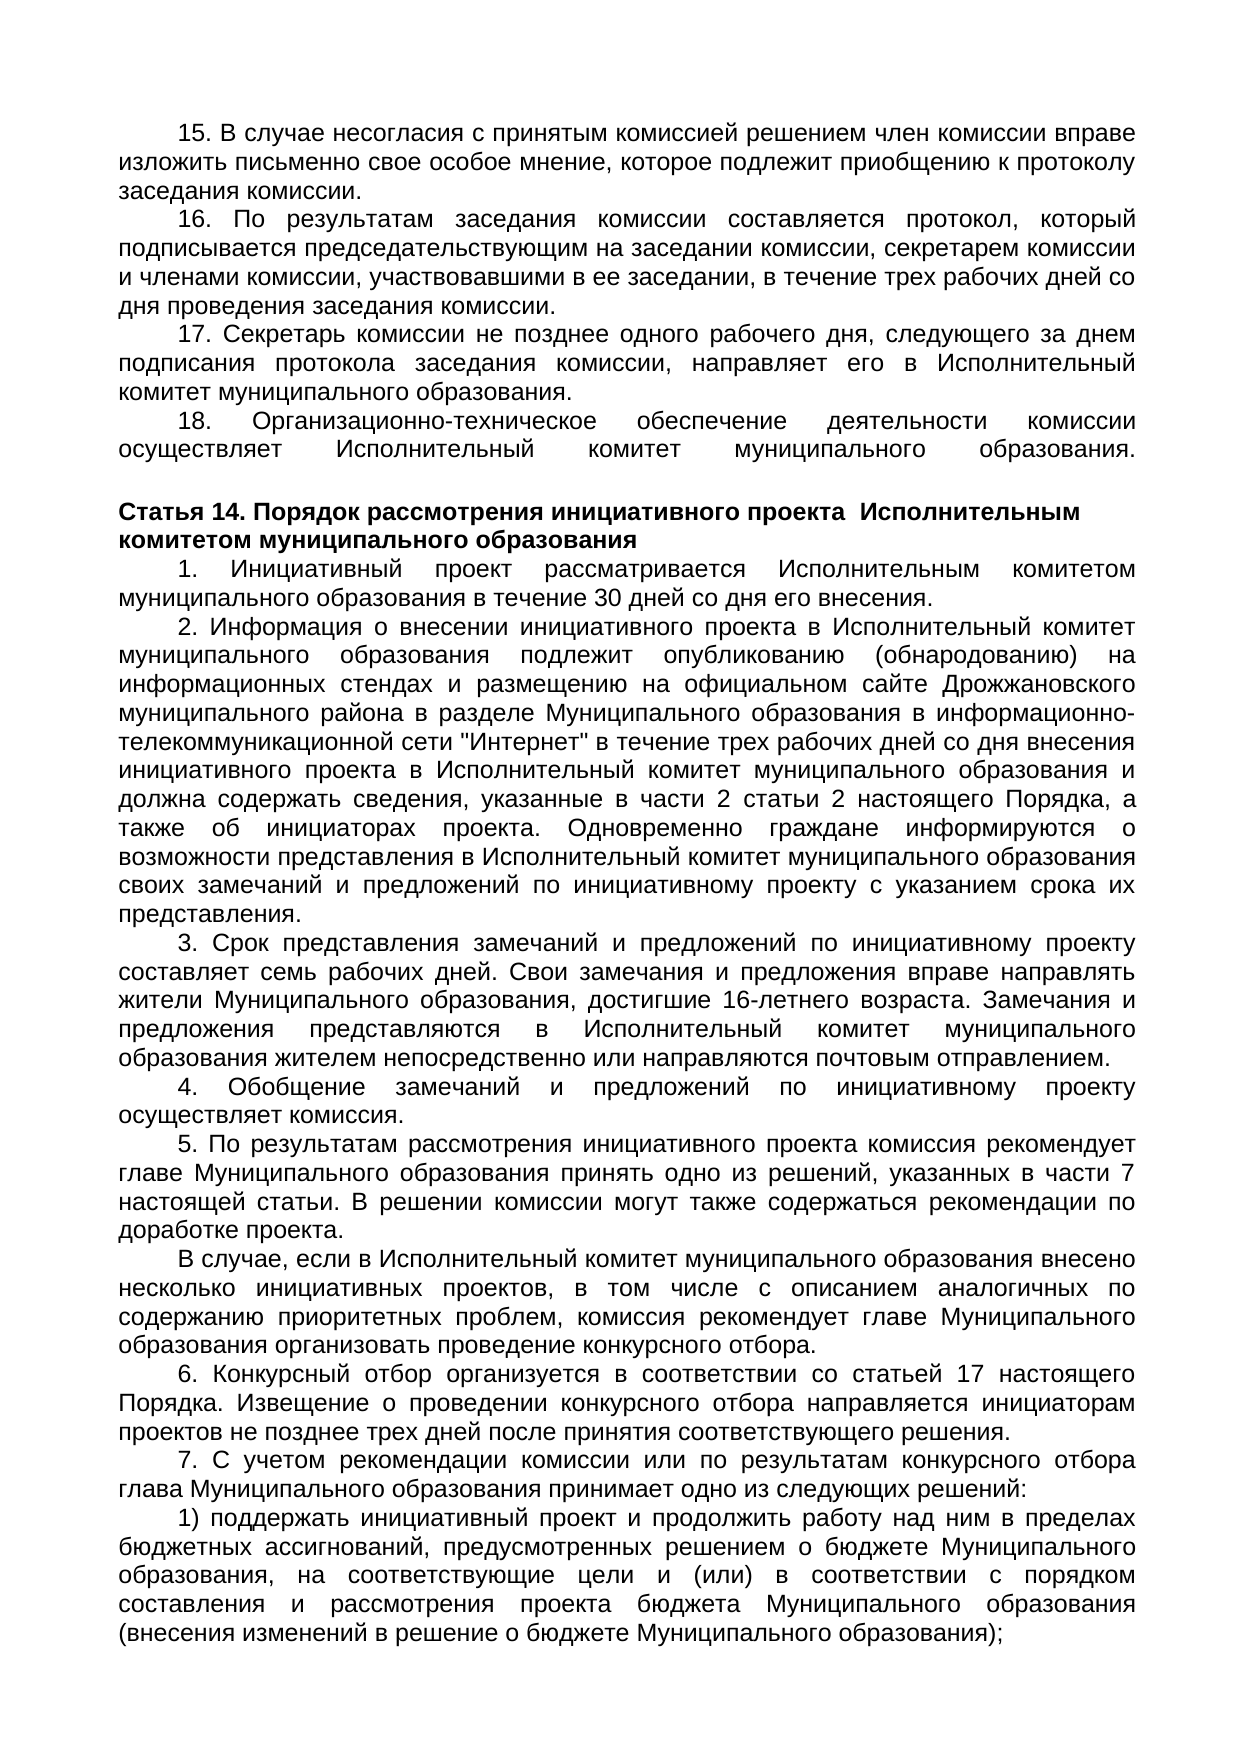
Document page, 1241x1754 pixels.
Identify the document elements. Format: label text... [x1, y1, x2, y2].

text 18. Организационно-техническое обеспечение деятельности комиссии осуществляет Исполнительный комитет муниципального образования. [118, 406, 1137, 497]
text 5. По результатам рассмотрения инициативного проекта комиссия рекомендует главе Муниципального образования принять одно из решений, указанных в части 7 настоящей статьи. В решении комиссии могут также содержаться рекомендации по доработке проекта. [118, 1129, 1137, 1244]
text 7. С учетом рекомендации комиссии или по результатам конкурсного отбора глава Муниципального образования принимает одно из следующих решений: [118, 1446, 1137, 1503]
text 17. Секретарь комиссии не позднее одного рабочего дня, следующего за днем подписания протокола заседания комиссии, направляет его в Исполнительный комитет муниципального образования. [118, 319, 1137, 406]
text 16. По результатам заседания комиссии составляется протокол, который подписывается председательствующим на заседании комиссии, секретарем комиссии и членами комиссии, участвовавшими в ее заседании, в течение трех рабочих дней со дня проведения заседания комиссии. [118, 204, 1137, 319]
text 6. Конкурсный отбор организуется в соответствии со статьей 17 настоящего Порядка. Извещение о проведении конкурсного отбора направляется инициаторам проектов не позднее трех дней после принятия соответствующего решения. [118, 1359, 1137, 1446]
text 1. Инициативный проект рассматривается Исполнительным комитетом муниципального образования в течение 30 дней со дня его внесения. [118, 554, 1137, 612]
text 1) поддержать инициативный проект и продолжить работу над ним в пределах бюджетных ассигнований, предусмотренных решением о бюджете Муниципального образования, на соответствующие цели и (или) в соответствии с порядком составления и рассмотрения проекта бюджета Муниципального образования (внесения изменений в решение о бюджете Муниципального образования); [118, 1503, 1137, 1647]
text В случае, если в Исполнительный комитет муниципального образования внесено несколько инициативных проектов, в том числе с описанием аналогичных по содержанию приоритетных проблем, комиссия рекомендует главе Муниципального образования организовать проведение конкурсного отбора. [118, 1244, 1137, 1359]
text 3. Срок представления замечаний и предложений по инициативному проекту составляет семь рабочих дней. Свои замечания и предложения вправе направлять жители Муниципального образования, достигшие 16-летнего возраста. Замечания и предложения представляются в Исполнительный комитет муниципального образования жителем непосредственно или направляются почтовым отправлением. [118, 928, 1137, 1072]
text 15. В случае несогласия с принятым комиссией решением член комиссии вправе изложить письменно свое особое мнение, которое подлежит приобщению к протоколу заседания комиссии. [118, 118, 1137, 204]
text 4. Обобщение замечаний и предложений по инициативному проекту осуществляет комиссия. [118, 1072, 1137, 1129]
text 2. Информация о внесении инициативного проекта в Исполнительный комитет муниципального образования подлежит опубликованию (обнародованию) на информационных стендах и размещению на официальном сайте Дрожжановского муниципального района в разделе Муниципального образования в информационно-телекоммуникационной сети "Интернет" в течение трех рабочих дней со дня внесения инициативного проекта в Исполнительный комитет муниципального образования и должна содержать сведения, указанные в части 2 статьи 2 настоящего Порядка, а также об инициаторах проекта. Одновременно граждане информируются о возможности представления в Исполнительный комитет муниципального образования своих замечаний и предложений по инициативному проекту с указанием срока их представления. [118, 612, 1137, 928]
text Статья 14. Порядок рассмотрения инициативного проекта Исполнительным комитетом муниципального образования [118, 497, 1137, 554]
